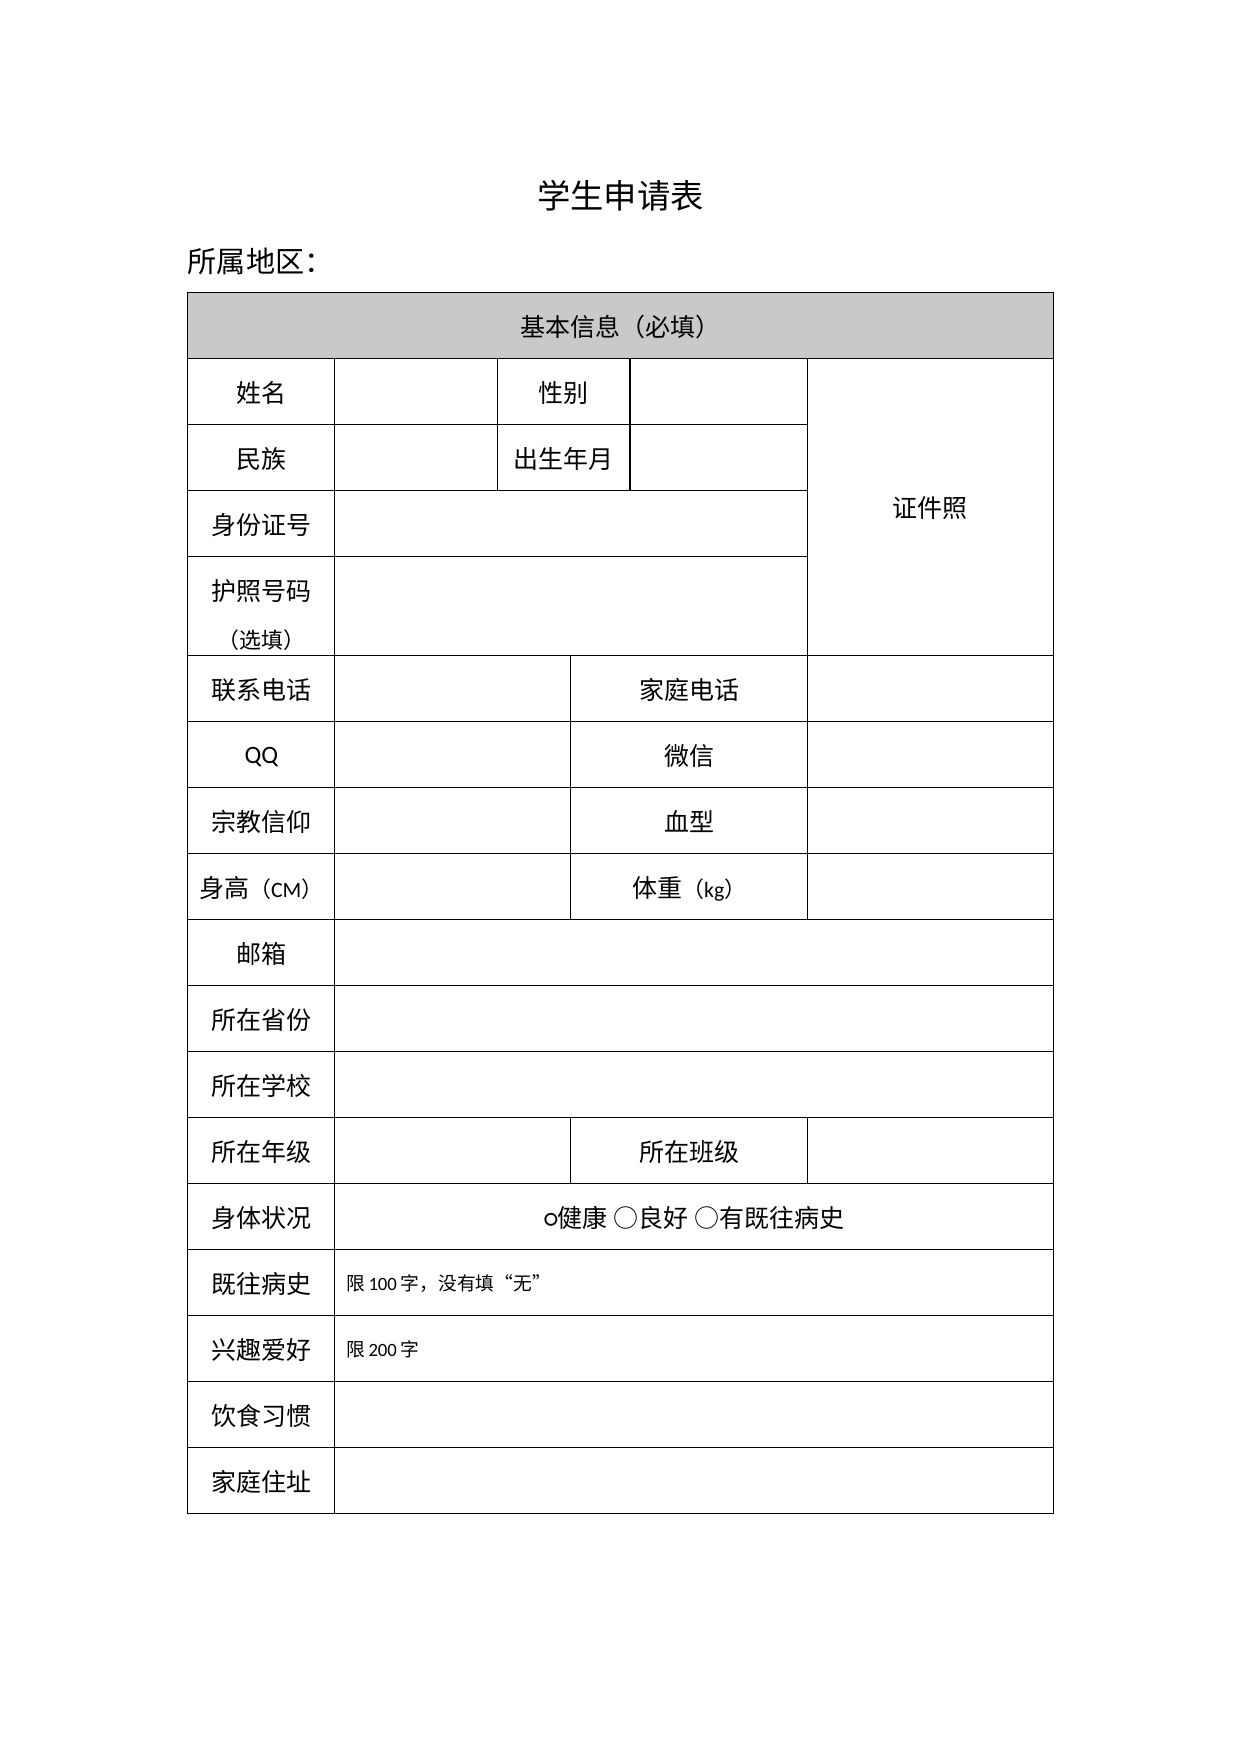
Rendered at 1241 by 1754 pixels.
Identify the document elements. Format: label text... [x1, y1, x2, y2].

table_cell 家庭住址 [188, 1448, 334, 1513]
table_cell 姓名 [188, 359, 334, 424]
table_cell [808, 1118, 1053, 1183]
table_cell 所在年级 [188, 1118, 334, 1183]
table_cell 血型 [571, 788, 807, 853]
table_cell 证件照 [808, 359, 1053, 655]
table_cell 饮食习惯 [188, 1382, 334, 1447]
table_header 基本信息（必填） [188, 293, 1053, 358]
table_cell [335, 1052, 1053, 1117]
table_cell [335, 1118, 570, 1183]
table_cell [335, 986, 1053, 1051]
table_cell [335, 656, 570, 721]
table_cell 限200字 [335, 1316, 1053, 1381]
table_cell 兴趣爱好 [188, 1316, 334, 1381]
table_cell [808, 788, 1053, 853]
table_cell [335, 854, 570, 919]
table_cell 民族 [188, 425, 334, 490]
table_cell 所在学校 [188, 1052, 334, 1117]
table_cell 邮箱 [188, 920, 334, 985]
table_cell [335, 920, 1053, 985]
table_cell [808, 722, 1053, 787]
table_cell 护照号码（选填） [188, 557, 334, 655]
table_cell 身份证号 [188, 491, 334, 556]
table_cell 身体状况 [188, 1184, 334, 1249]
table_cell [631, 359, 807, 424]
table_cell [335, 425, 497, 490]
table_cell 体重（kg） [571, 854, 807, 919]
table_cell QQ [188, 722, 334, 787]
table_cell [808, 854, 1053, 919]
table_cell 所在省份 [188, 986, 334, 1051]
table_cell [335, 359, 497, 424]
table_cell [335, 557, 807, 655]
table_cell 微信 [571, 722, 807, 787]
table_cell [335, 491, 807, 556]
text 所属地区： [187, 227, 1053, 292]
table_cell 性别 [498, 359, 629, 424]
table_cell 既往病史 [188, 1250, 334, 1315]
table_cell ○健康 ○良好 ○有既往病史 [335, 1184, 1053, 1249]
table_cell 联系电话 [188, 656, 334, 721]
table_cell 限100字，没有填“无” [335, 1250, 1053, 1315]
table_cell 出生年月 [498, 425, 629, 490]
table_cell [808, 656, 1053, 721]
table_cell [335, 722, 570, 787]
table_cell 宗教信仰 [188, 788, 334, 853]
table_cell [335, 1382, 1053, 1447]
table_cell [335, 1448, 1053, 1513]
table_cell 所在班级 [571, 1118, 807, 1183]
table_cell 身高（CM） [188, 854, 334, 919]
table_cell [335, 788, 570, 853]
text 学生申请表 [187, 162, 1053, 227]
table_cell 家庭电话 [571, 656, 807, 721]
table_cell [631, 425, 807, 490]
